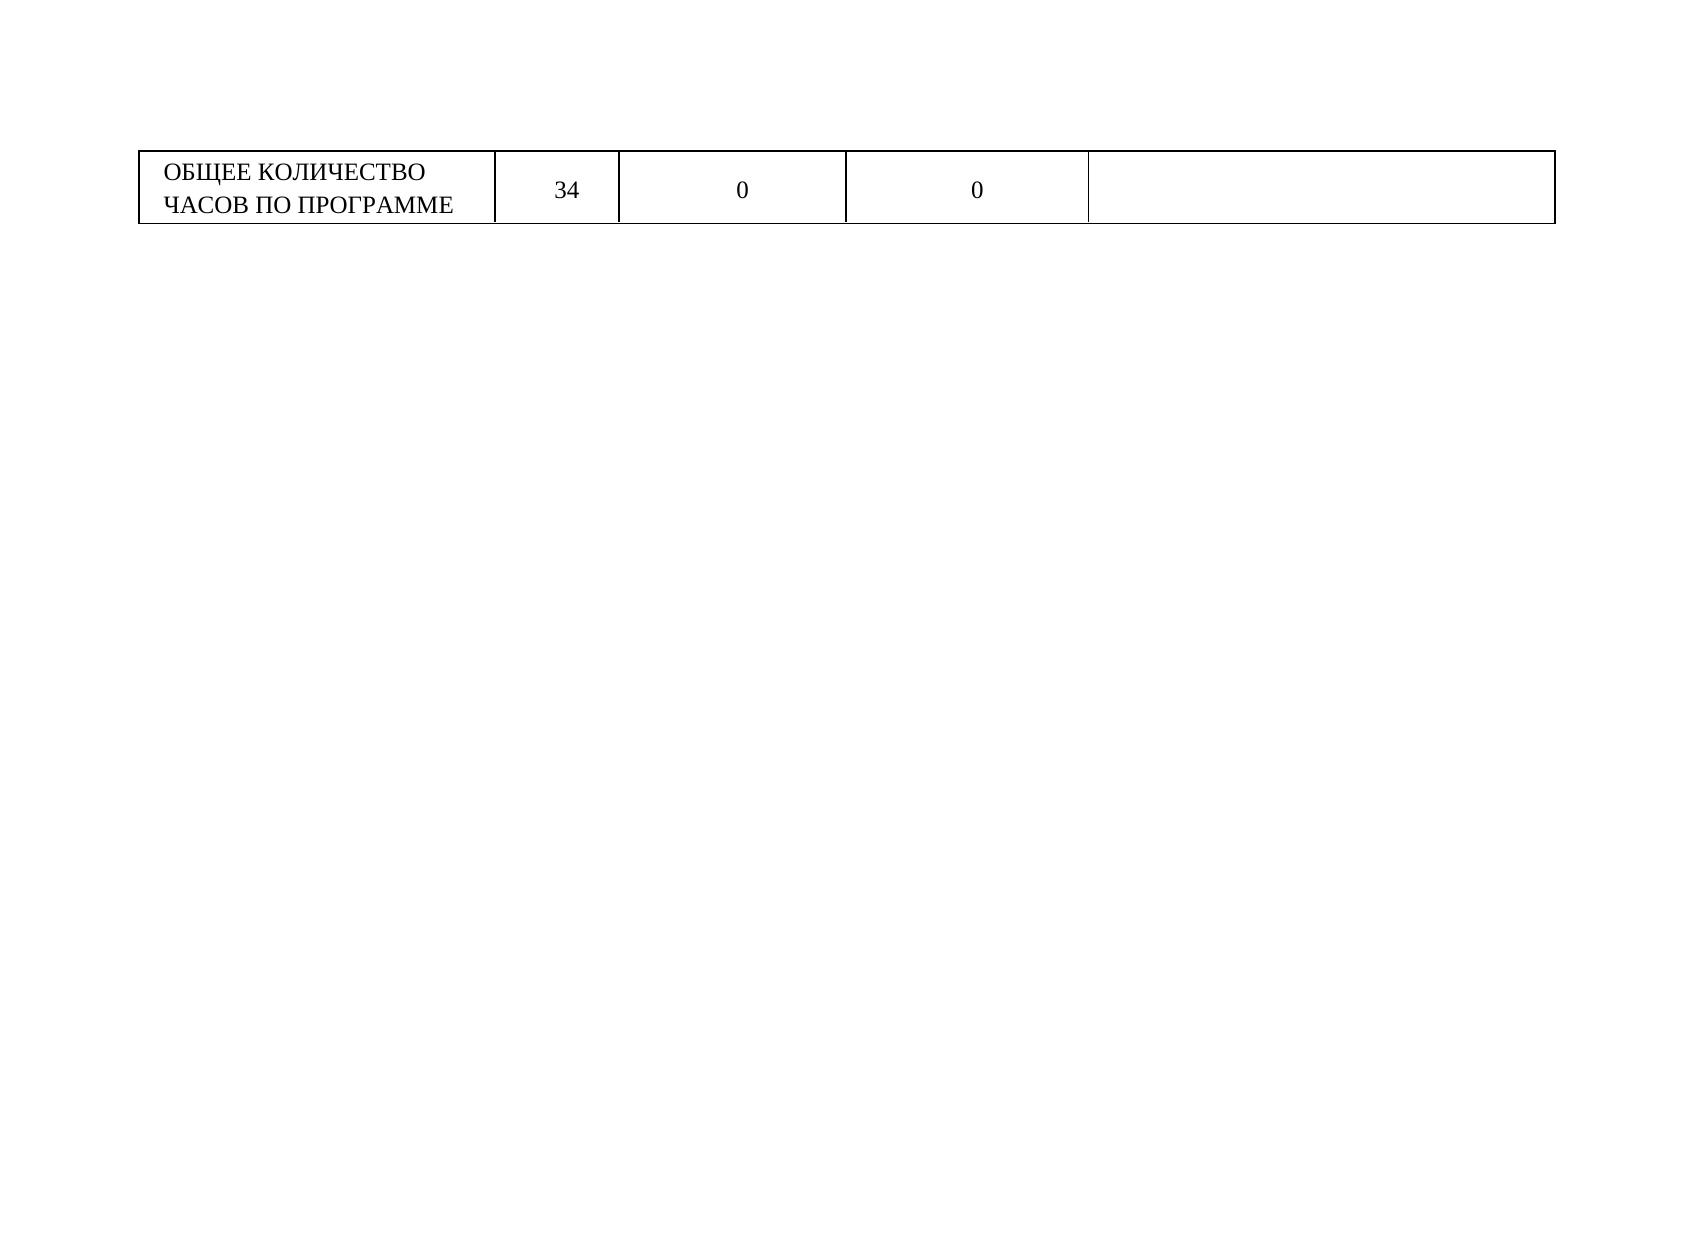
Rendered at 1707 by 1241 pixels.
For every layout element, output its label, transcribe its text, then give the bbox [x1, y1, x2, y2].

table_cell 0 [847, 152, 1088, 222]
table_cell 0 [620, 152, 845, 222]
table_cell ОБЩЕЕ КОЛИЧЕСТВО ЧАСОВ ПО ПРОГРАММЕ [140, 152, 494, 222]
table_cell [1089, 152, 1554, 222]
table_cell 34 [496, 152, 618, 222]
